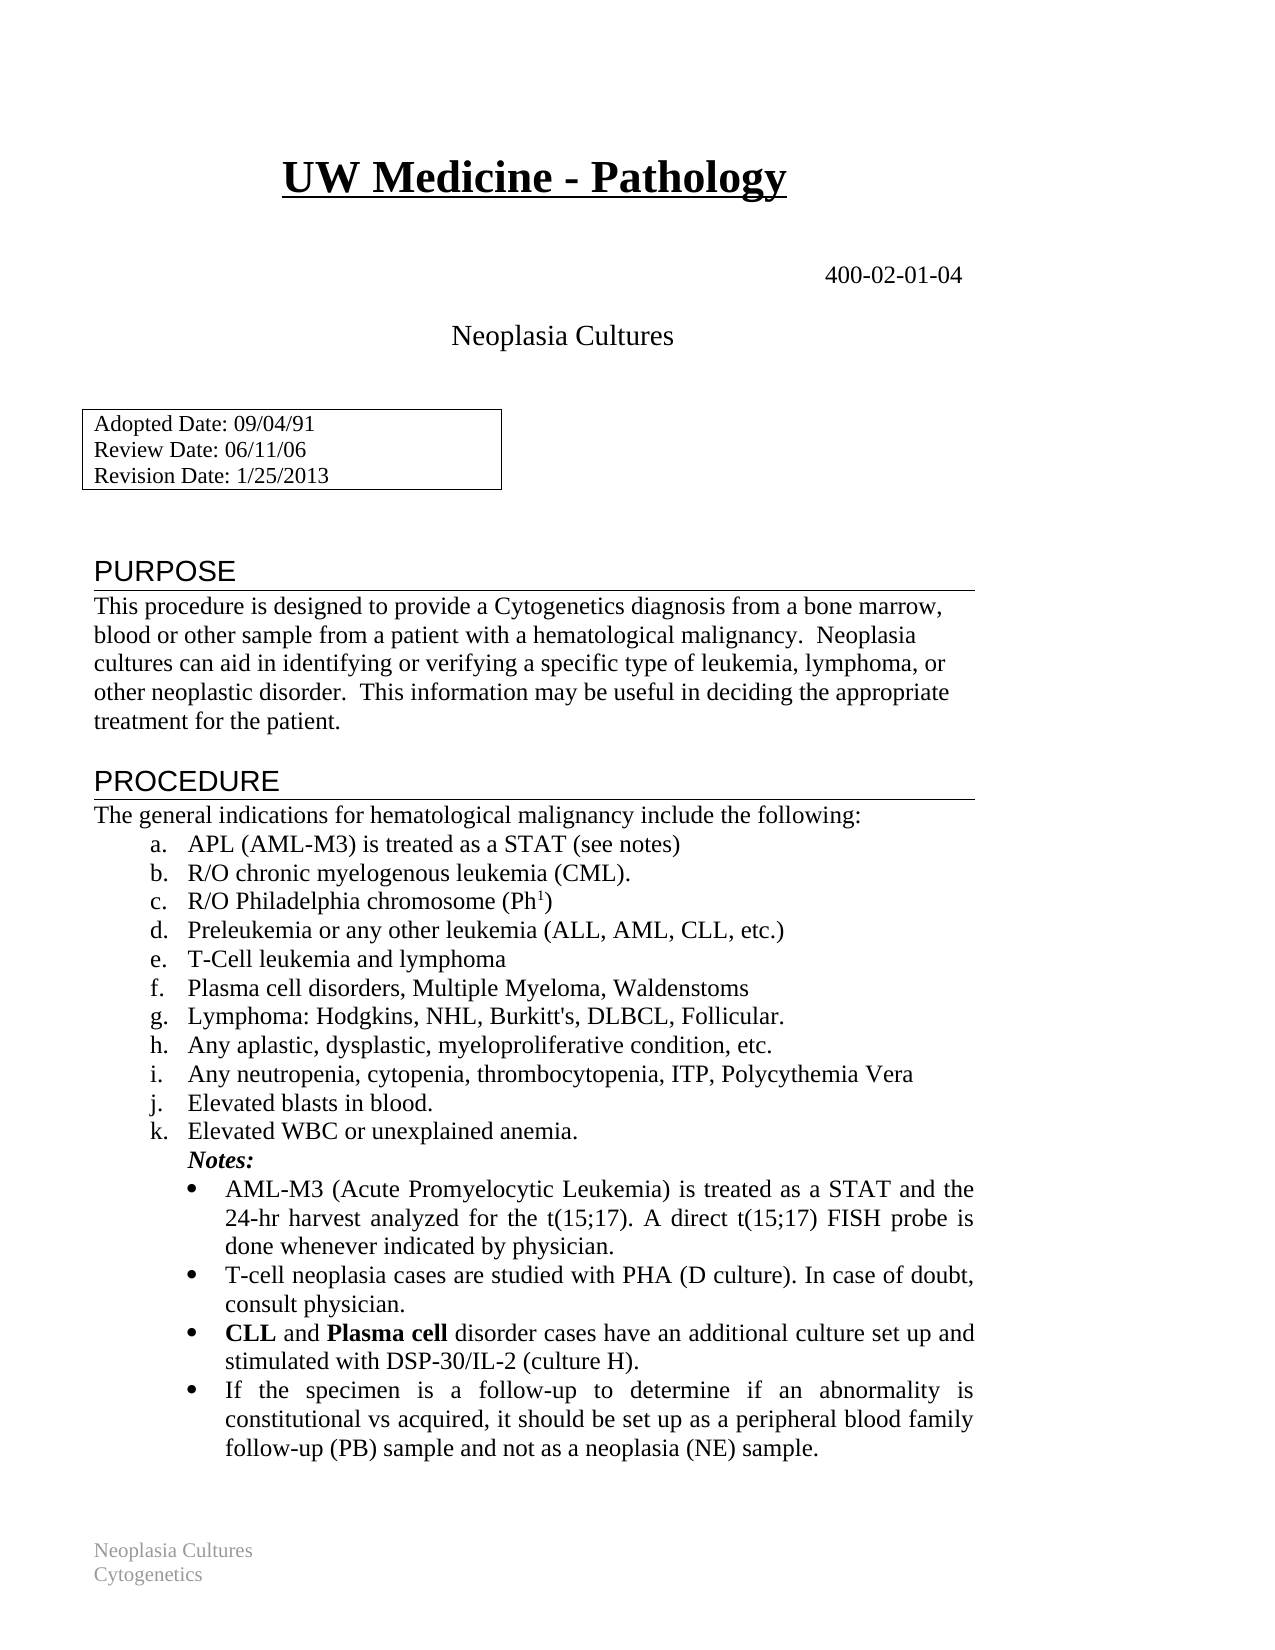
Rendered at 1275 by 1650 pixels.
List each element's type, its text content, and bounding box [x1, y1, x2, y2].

text Neoplasia Cultures [150, 318, 975, 351]
list AML-M3 (Acute Promyelocytic Leukemia) is treated as a STAT and the 24-hr harvest analyzed for the t(15;17). A direct t(15;17) FISH probe is done whenever indicated by physician. [187, 1174, 975, 1260]
list Any neutropenia, cytopenia, thrombocytopenia, ITP, Polycythemia Vera [150, 1059, 975, 1088]
list Elevated blasts in blood. [150, 1088, 975, 1116]
text Notes: [187, 1145, 975, 1174]
list Plasma cell disorders, Multiple Myeloma, Waldenstoms [150, 973, 975, 1001]
text UW Medicine - Pathology [94, 150, 975, 203]
list CLL and Plasma cell disorder cases have an additional culture set up and stimulated with DSP-30/IL-2 (culture H). [187, 1318, 975, 1375]
text The general indications for hematological malignancy include the following: [94, 800, 975, 829]
list Elevated WBC or unexplained anemia. [150, 1116, 975, 1145]
text This procedure is designed to provide a Cytogenetics diagnosis from a bone marrow, blood or other sample from a patient with a hematological malignancy. Neoplasia cultures can aid in identifying or verifying a specific type of leukemia, lymphoma, or other neoplastic disorder. This information may be useful in deciding the appropriate treatment for the patient. [94, 591, 975, 735]
list Any aplastic, dysplastic, myeloproliferative condition, etc. [150, 1030, 975, 1059]
list R/O Philadelphia chromosome (Ph1) [150, 886, 975, 915]
text PROCEDURE [94, 763, 975, 799]
list Lymphoma: Hodgkins, NHL, Burkitt's, DLBCL, Follicular. [150, 1001, 975, 1030]
list T-Cell leukemia and lymphoma [150, 944, 975, 973]
list T-cell neoplasia cases are studied with PHA (D culture). In case of doubt, consult physician. [187, 1260, 975, 1318]
text PURPOSE [94, 547, 975, 590]
text 400-02-01-04 [825, 260, 975, 289]
list R/O chronic myelogenous leukemia (CML). [150, 858, 975, 886]
list If the specimen is a follow-up to determine if an abnormality is constitutional vs acquired, it should be set up as a peripheral blood family follow-up (PB) sample and not as a neoplasia (NE) sample. [187, 1375, 975, 1461]
table_header Adopted Date: 09/04/91 Review Date: 06/11/06 Revision Date: 1/25/2013 [83, 410, 501, 489]
list APL (AML-M3) is treated as a STAT (see notes) [150, 829, 975, 858]
list Preleukemia or any other leukemia (ALL, AML, CLL, etc.) [150, 915, 975, 944]
